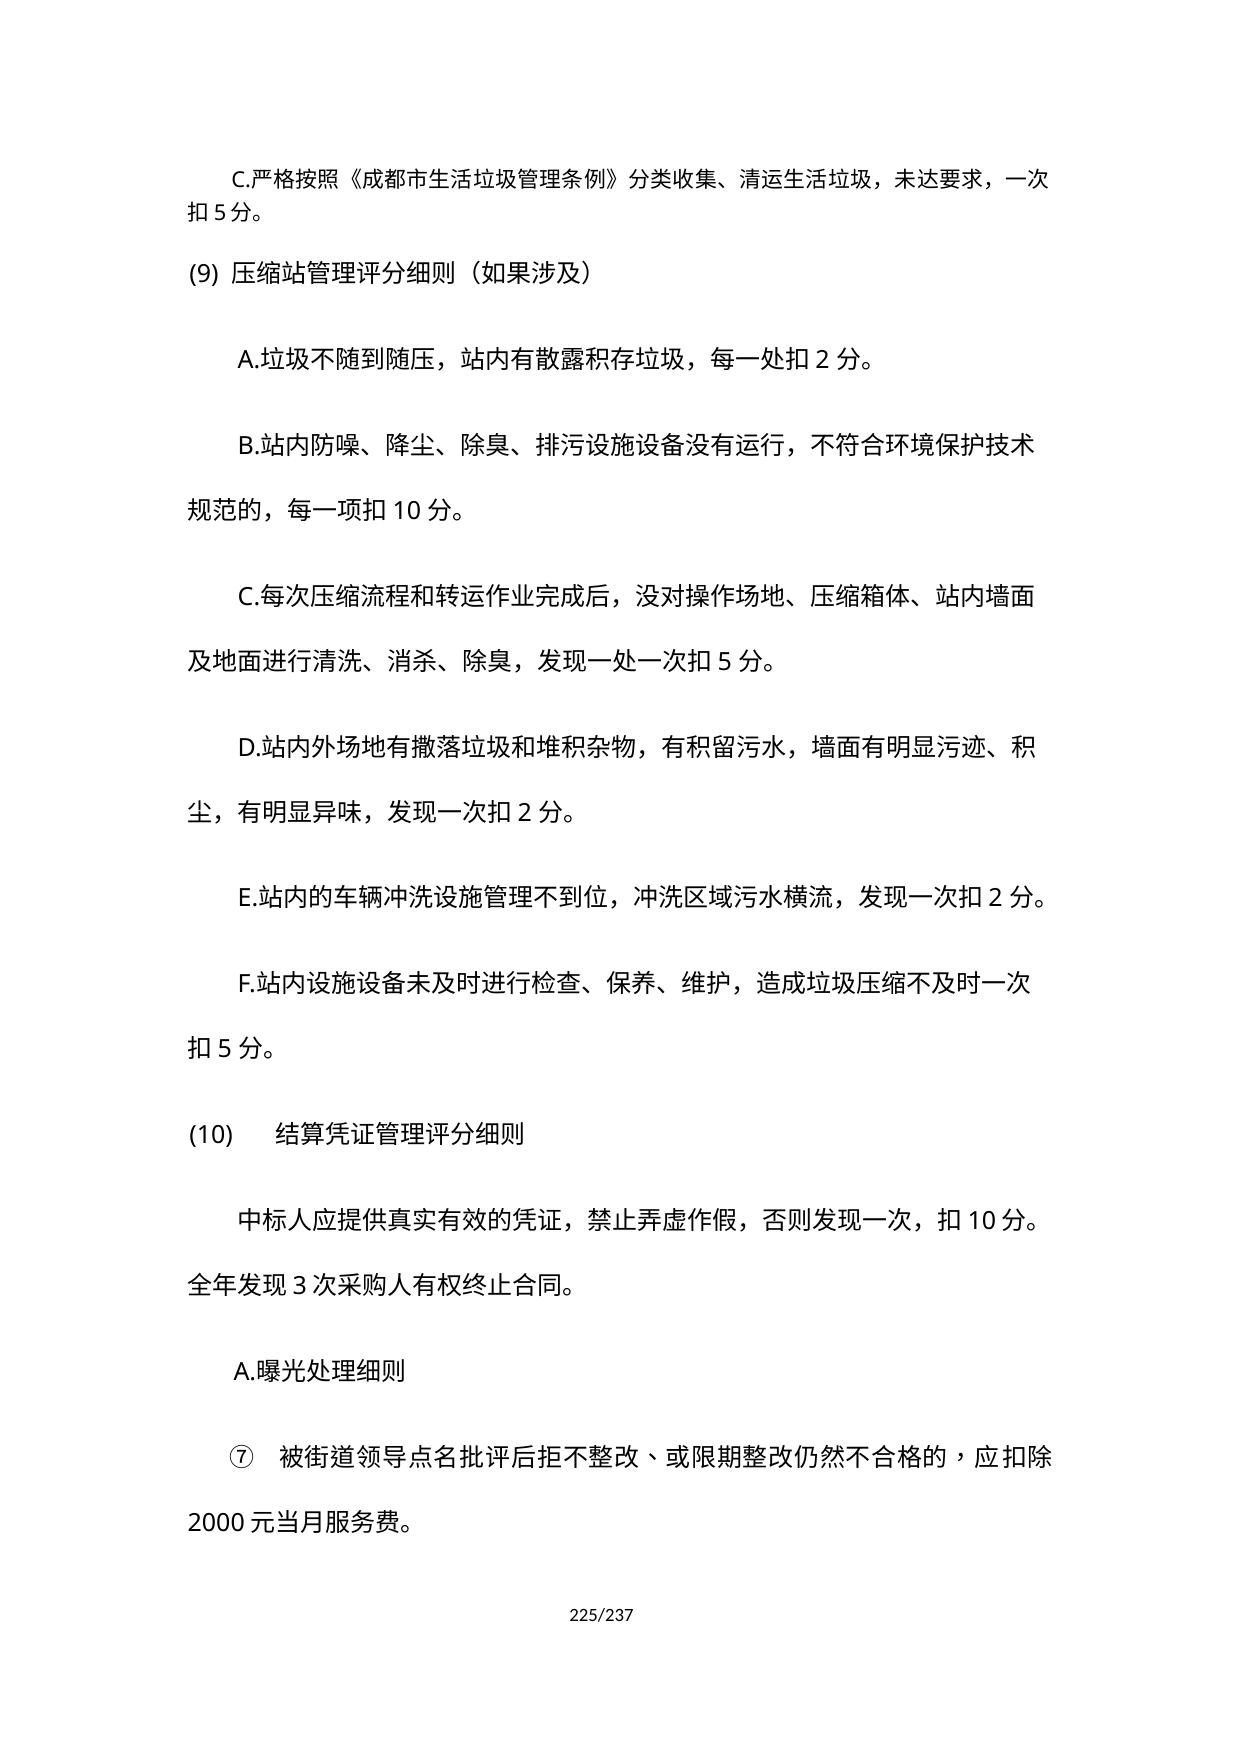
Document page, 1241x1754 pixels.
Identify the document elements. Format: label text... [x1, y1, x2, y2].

list A.曝光处理细则 [233, 1337, 1053, 1402]
list 结算凭证管理评分细则 [187, 1100, 1053, 1165]
list 压缩站管理评分细则（如果涉及） [187, 239, 1053, 304]
list B.站内防噪、降尘、除臭、排污设施设备没有运行，不符合环境保护技术规范的，每一项扣10 分。 [187, 411, 1053, 541]
list D.站内外场地有撒落垃圾和堆积杂物，有积留污水，墙面有明显污迹、积尘，有明显异味，发现一次扣2 分。 [187, 713, 1053, 843]
list F.站内设施设备未及时进行检查、保养、维护，造成垃圾压缩不及时一次扣5 分。 [187, 949, 1053, 1079]
list C.严格按照《成都市生活垃圾管理条例》分类收集、清运生活垃圾，未达要求，一次扣5分。 [187, 162, 1053, 227]
list 被街道领导点名批评后拒不整改、或限期整改仍然不合格的，应扣除2000元当月服务费。 [187, 1423, 1053, 1553]
text 中标人应提供真实有效的凭证，禁止弄虚作假，否则发现一次，扣10分。全年发现3次采购人有权终止合同。 [187, 1186, 1053, 1316]
list E.站内的车辆冲洗设施管理不到位，冲洗区域污水横流，发现一次扣2 分。 [187, 863, 1053, 928]
list A.垃圾不随到随压，站内有散露积存垃圾，每一处扣2 分。 [187, 325, 1053, 390]
list C.每次压缩流程和转运作业完成后，没对操作场地、压缩箱体、站内墙面及地面进行清洗、消杀、除臭，发现一处一次扣5 分。 [187, 562, 1053, 692]
